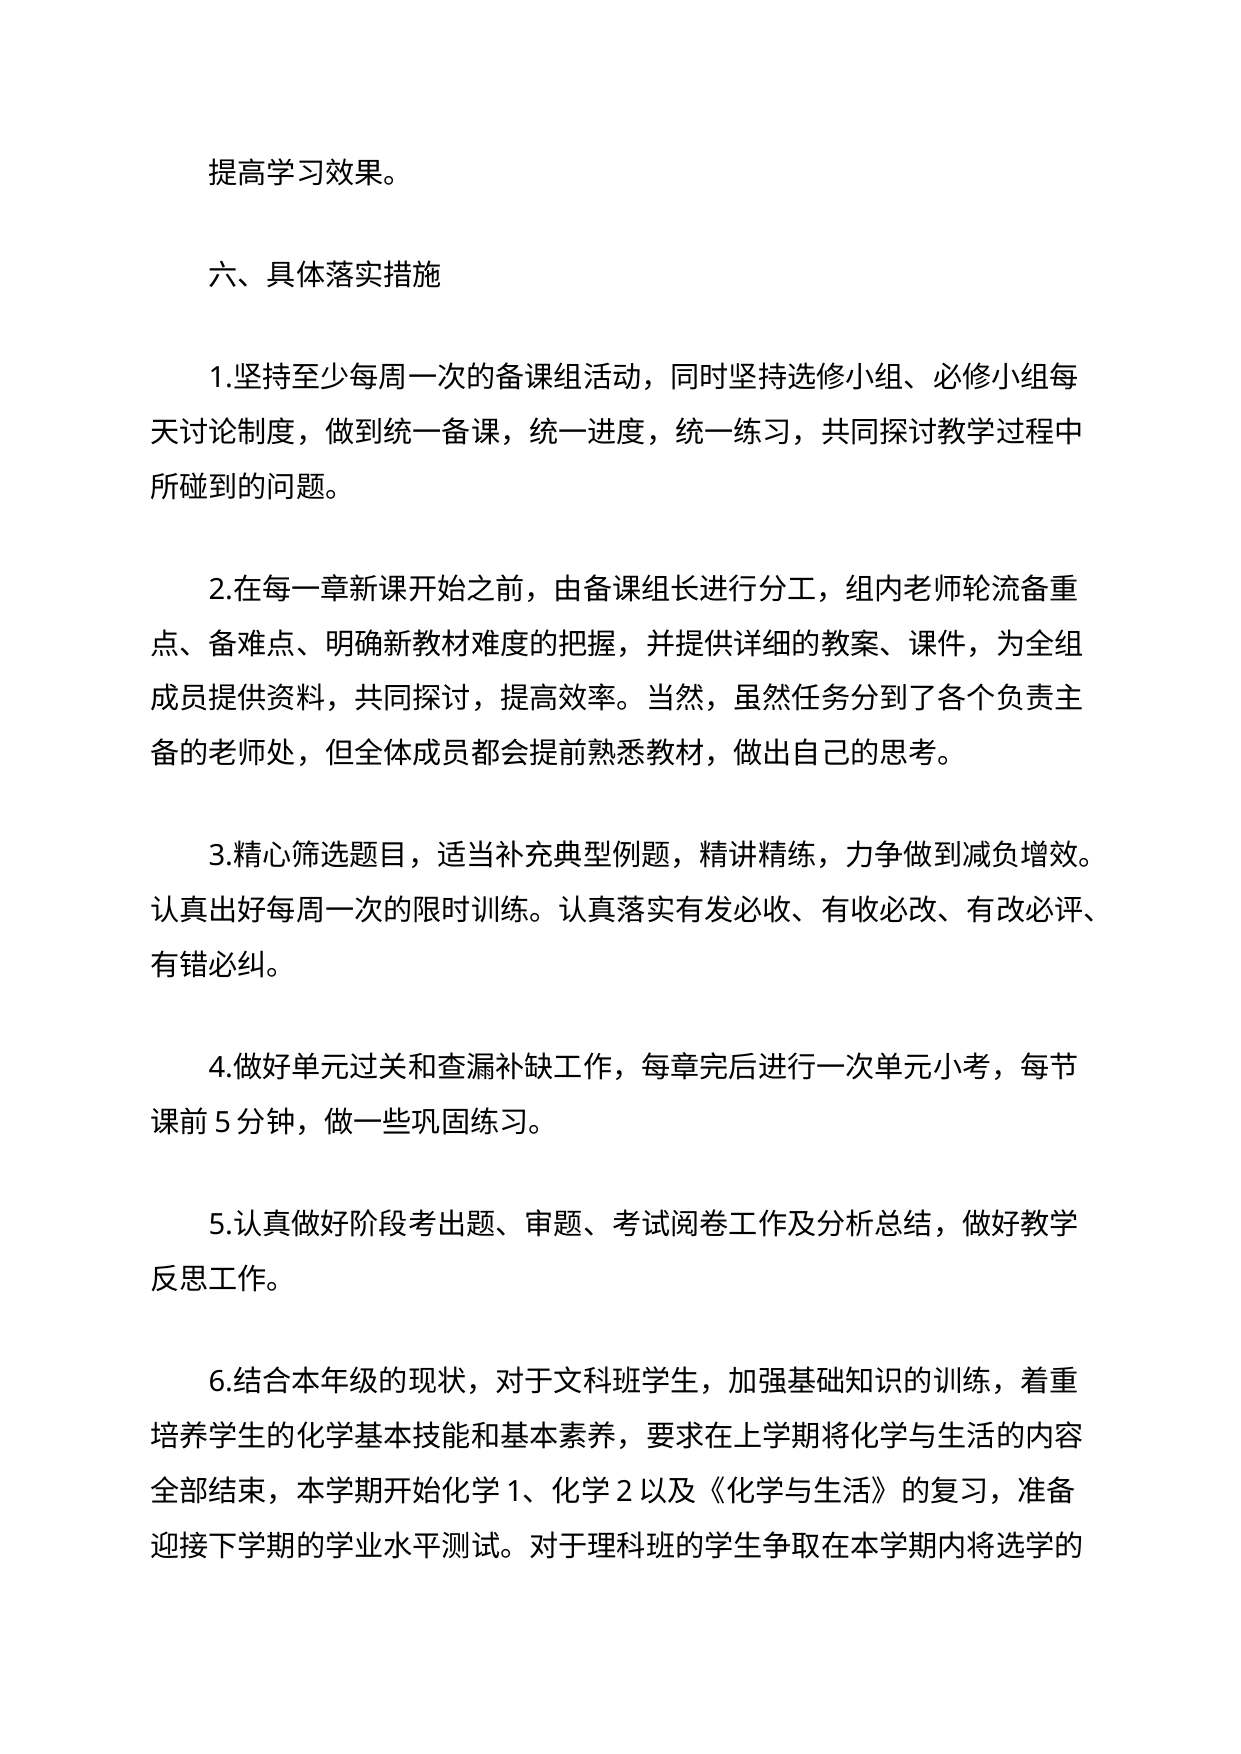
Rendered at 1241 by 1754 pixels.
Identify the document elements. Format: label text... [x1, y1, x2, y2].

text 3.精心筛选题目，适当补充典型例题，精讲精练，力争做到减负增效。认真出好每周一次的限时训练。认真落实有发必收、有收必改、有改必评、有错必纠。 [150, 832, 1090, 984]
text 2.在每一章新课开始之前，由备课组长进行分工，组内老师轮流备重点、备难点、明确新教材难度的把握，并提供详细的教案、课件，为全组成员提供资料，共同探讨，提高效率。当然，虽然任务分到了各个负责主备的老师处，但全体成员都会提前熟悉教材，做出自己的思考。 [150, 565, 1090, 772]
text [150, 1357, 1090, 1564]
text 1.坚持至少每周一次的备课组活动，同时坚持选修小组、必修小组每天讨论制度，做到统一备课，统一进度，统一练习，共同探讨教学过程中所碰到的问题。 [150, 353, 1090, 506]
text 六、具体落实措施 [150, 252, 1090, 294]
text 5.认真做好阶段考出题、审题、考试阅卷工作及分析总结，做好教学反思工作。 [150, 1200, 1090, 1298]
text 4.做好单元过关和查漏补缺工作，每章完后进行一次单元小考，每节课前5分钟，做一些巩固练习。 [150, 1043, 1090, 1141]
text 提高学习效果。 [150, 150, 1090, 192]
